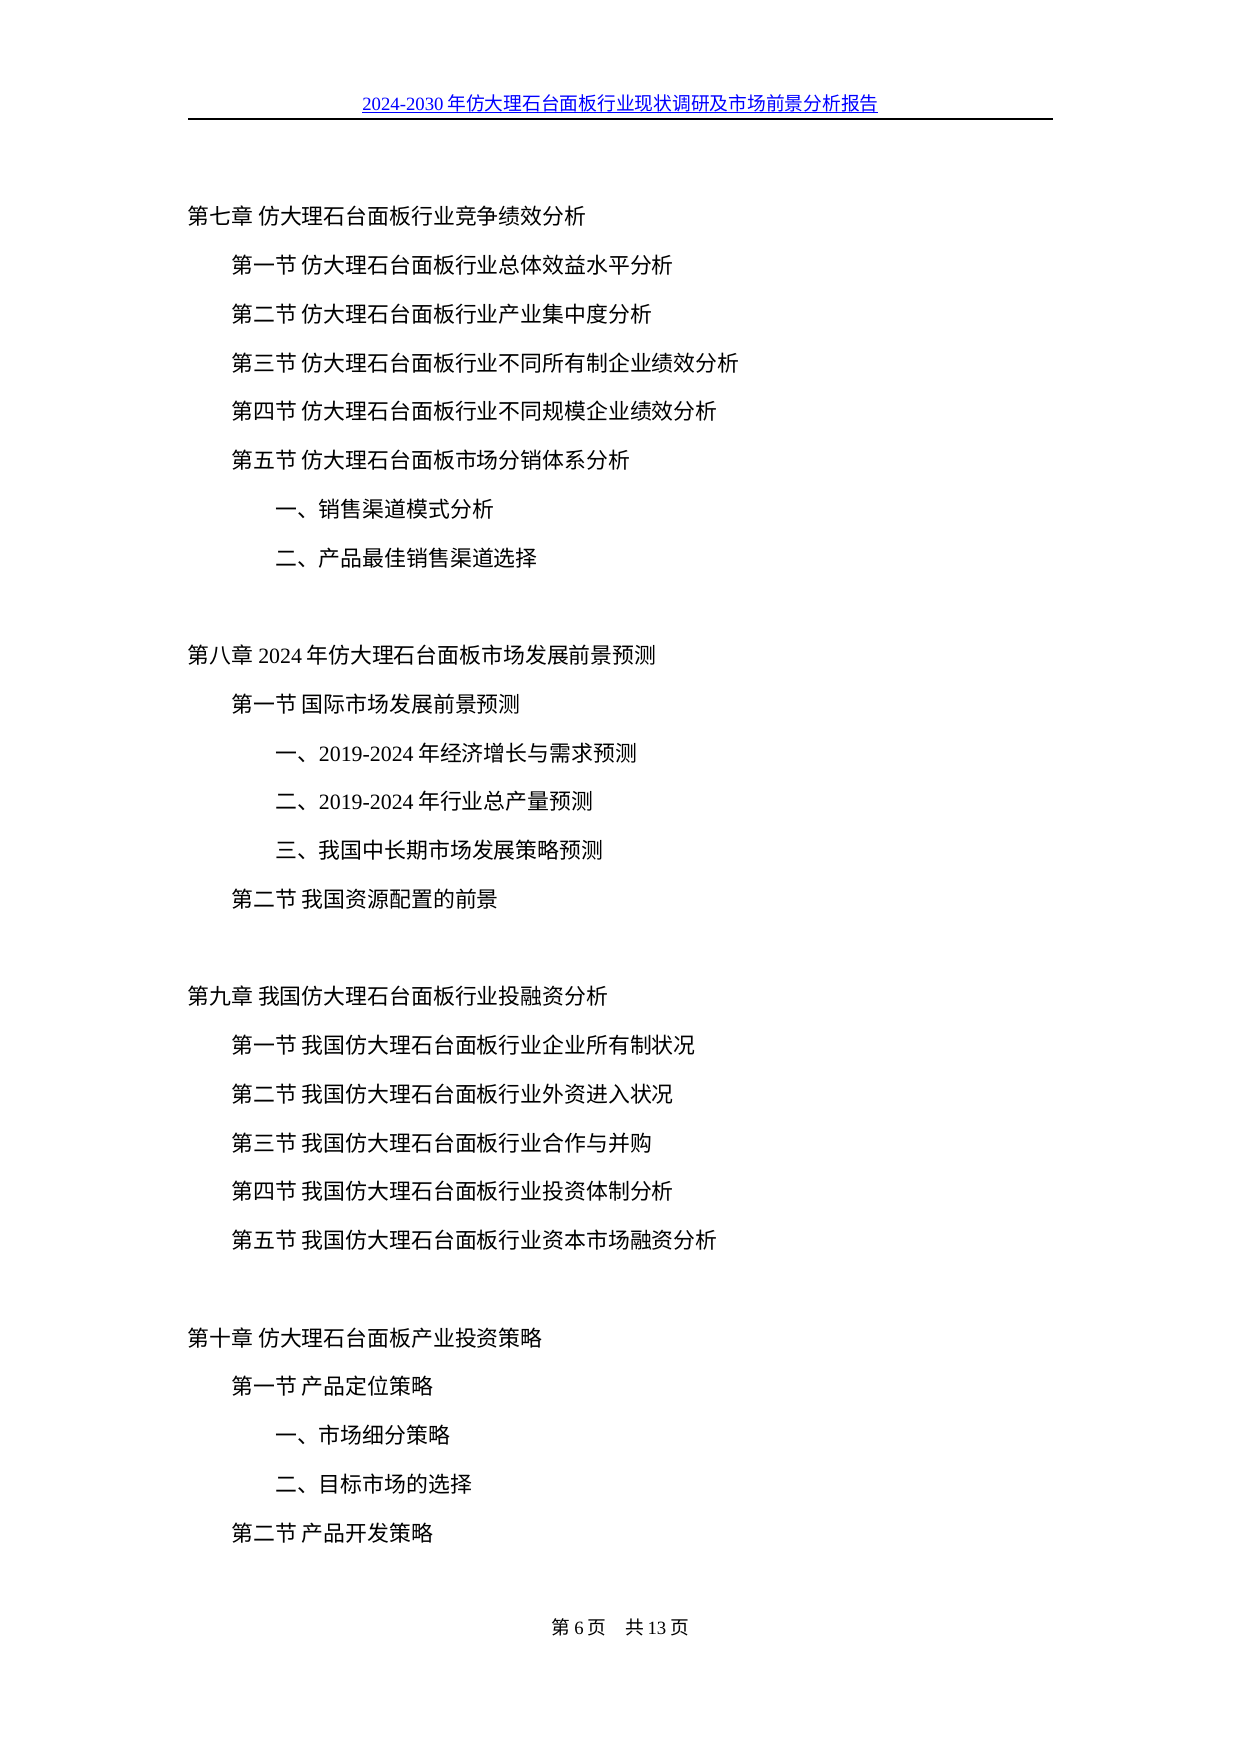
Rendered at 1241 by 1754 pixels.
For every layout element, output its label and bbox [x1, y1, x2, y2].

text [187, 150, 1053, 1548]
